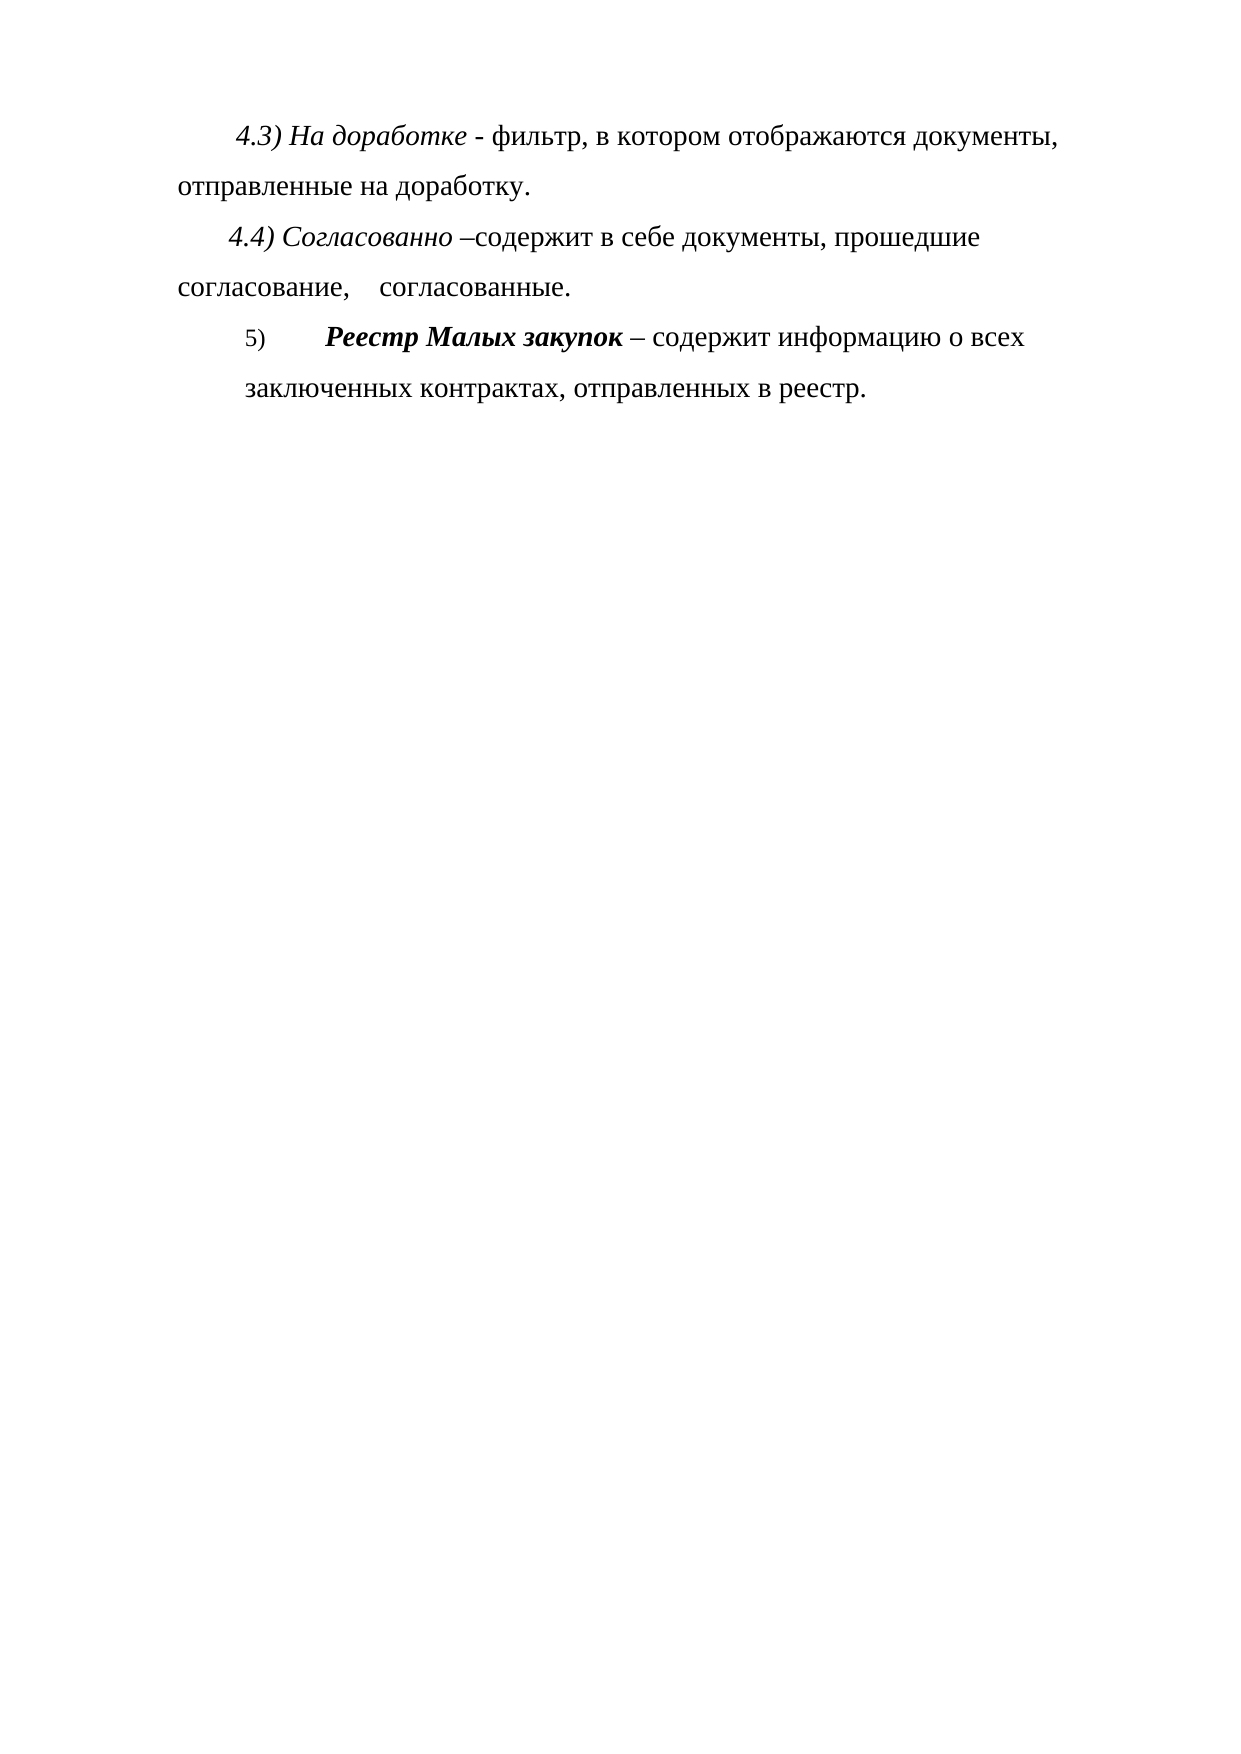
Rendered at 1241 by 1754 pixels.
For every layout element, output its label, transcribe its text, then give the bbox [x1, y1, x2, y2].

text 4.4) Согласованно –содержит в себе документы, прошедшие согласование, согласованные. [177, 219, 1152, 303]
list Реестр Малых закупок – содержит информацию о всех заключенных контрактах, отправленных в реестр. [244, 319, 1152, 403]
text 4.3) На доработке - фильтр, в котором отображаются документы, отправленные на доработку. [177, 118, 1152, 202]
